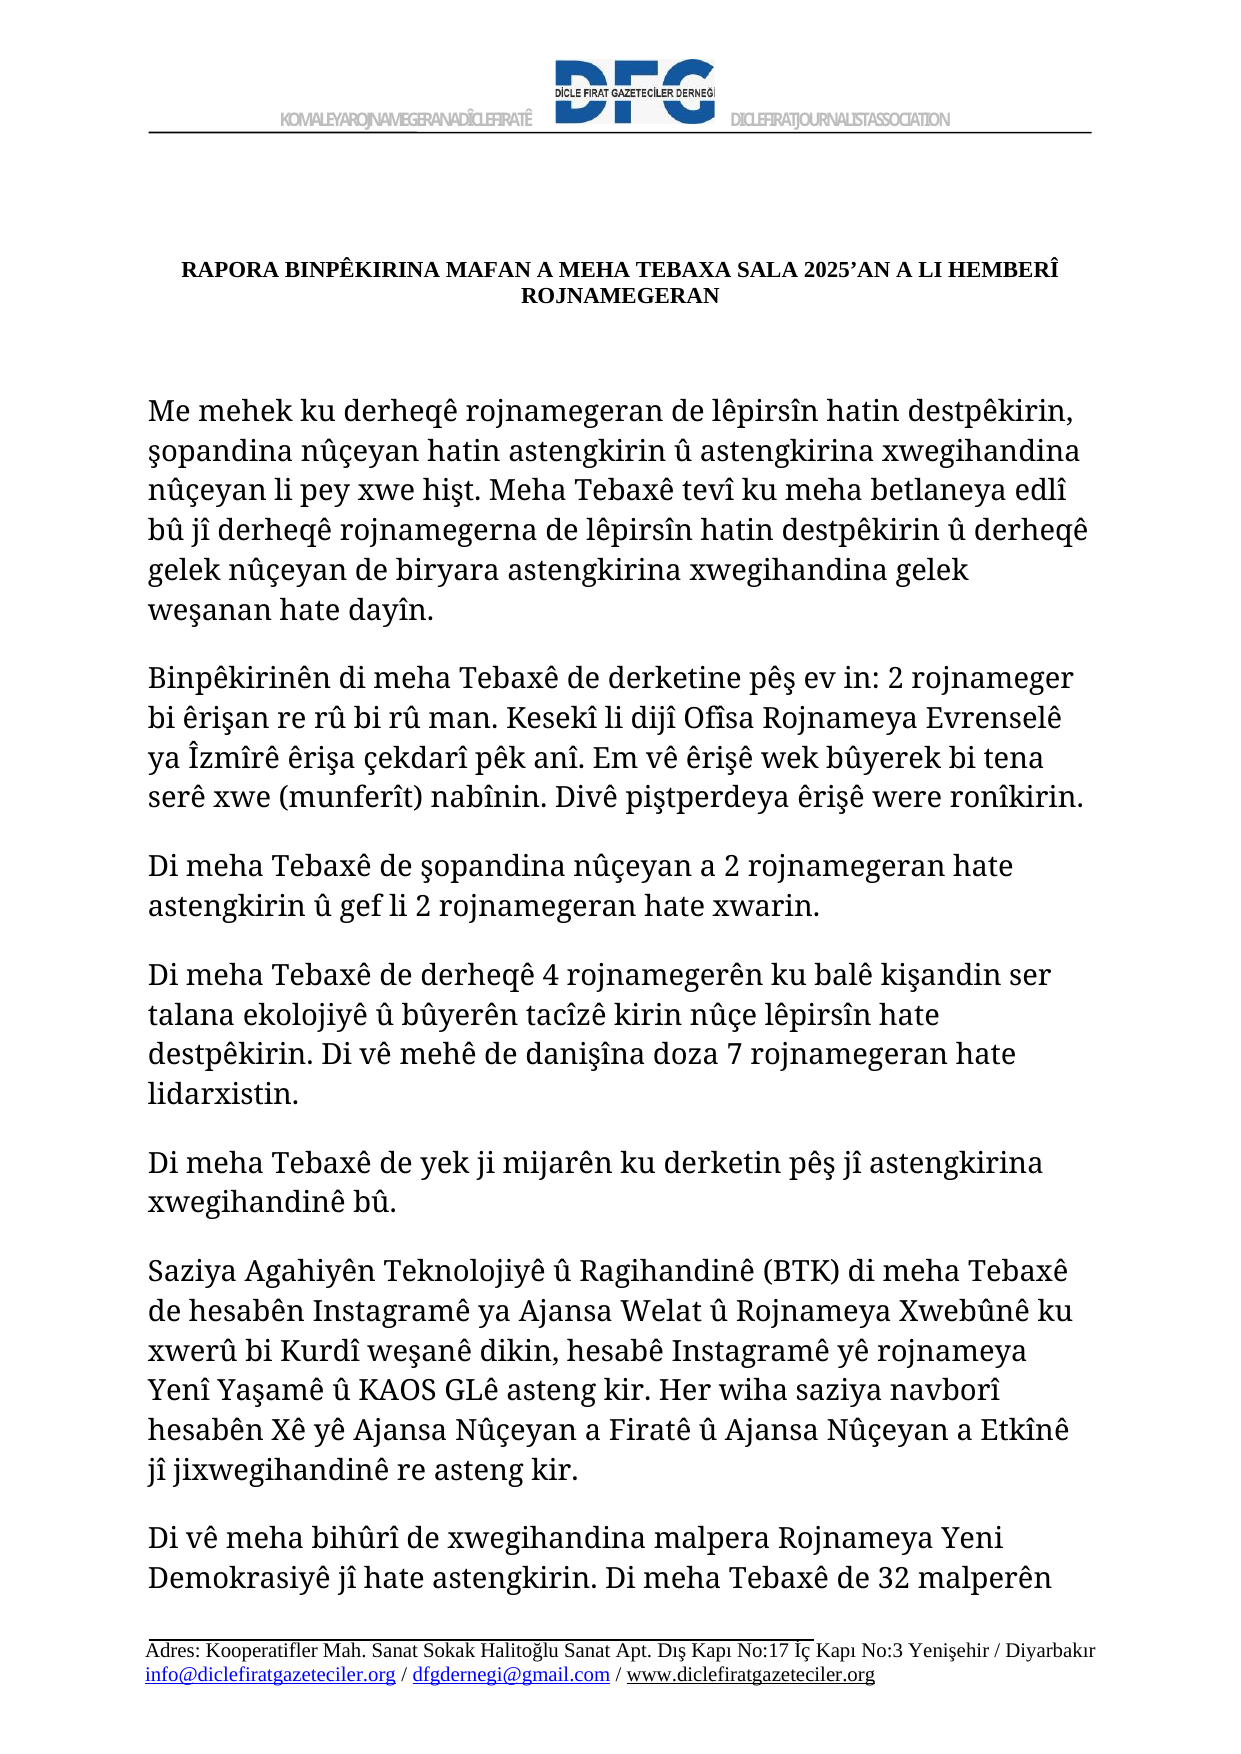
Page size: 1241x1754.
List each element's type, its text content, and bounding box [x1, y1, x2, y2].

text RAPORA BINPÊKIRINA MAFAN A MEHA TEBAXA SALA 2025’AN A LI HEMBERÎ ROJNAMEGERAN [148, 256, 1092, 308]
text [148, 1518, 1092, 1597]
text Binpêkirinên di meha Tebaxê de derketine pêş ev in: 2 rojnameger bi êrişan re rû bi rû man. Kesekî li dijî Ofîsa Rojnameya Evrenselê ya Îzmîrê êrişa çekdarî pêk anî. Em vê êrişê wek bûyerek bi tena serê xwe (munferît) nabînin. Divê piştperdeya êrişê were ronîkirin. [148, 658, 1092, 816]
text Saziya Agahiyên Teknolojiyê û Ragihandinê (BTK) di meha Tebaxê de hesabên Instagramê ya Ajansa Welat û Rojnameya Xwebûnê ku xwerû bi Kurdî weşanê dikin, hesabê Instagramê yê rojnameya Yenî Yaşamê û KAOS GLê asteng kir. Her wiha saziya navborî hesabên Xê yê Ajansa Nûçeyan a Firatê û Ajansa Nûçeyan a Etkînê jî jixwegihandinê re asteng kir. [148, 1251, 1092, 1489]
picture [555, 59, 715, 124]
text Di meha Tebaxê de yek ji mijarên ku derketin pêş jî astengkirina xwegihandinê bû. [148, 1142, 1092, 1221]
text Me mehek ku derheqê rojnamegeran de lêpirsîn hatin destpêkirin, şopandina nûçeyan hatin astengkirin û astengkirina xwegihandina nûçeyan li pey xwe hişt. Meha Tebaxê tevî ku meha betlaneya edlî bû jî derheqê rojnamegerna de lêpirsîn hatin destpêkirin û derheqê gelek nûçeyan de biryara astengkirina xwegihandina gelek weşanan hate dayîn. [148, 390, 1092, 628]
text Di meha Tebaxê de derheqê 4 rojnamegerên ku balê kişandin ser talana ekolojiyê û bûyerên tacîzê kirin nûçe lêpirsîn hate destpêkirin. Di vê mehê de danişîna doza 7 rojnamegeran hate lidarxistin. [148, 954, 1092, 1113]
text Di meha Tebaxê de şopandina nûçeyan a 2 rojnamegeran hate astengkirin û gef li 2 rojnamegeran hate xwarin. [148, 846, 1092, 925]
